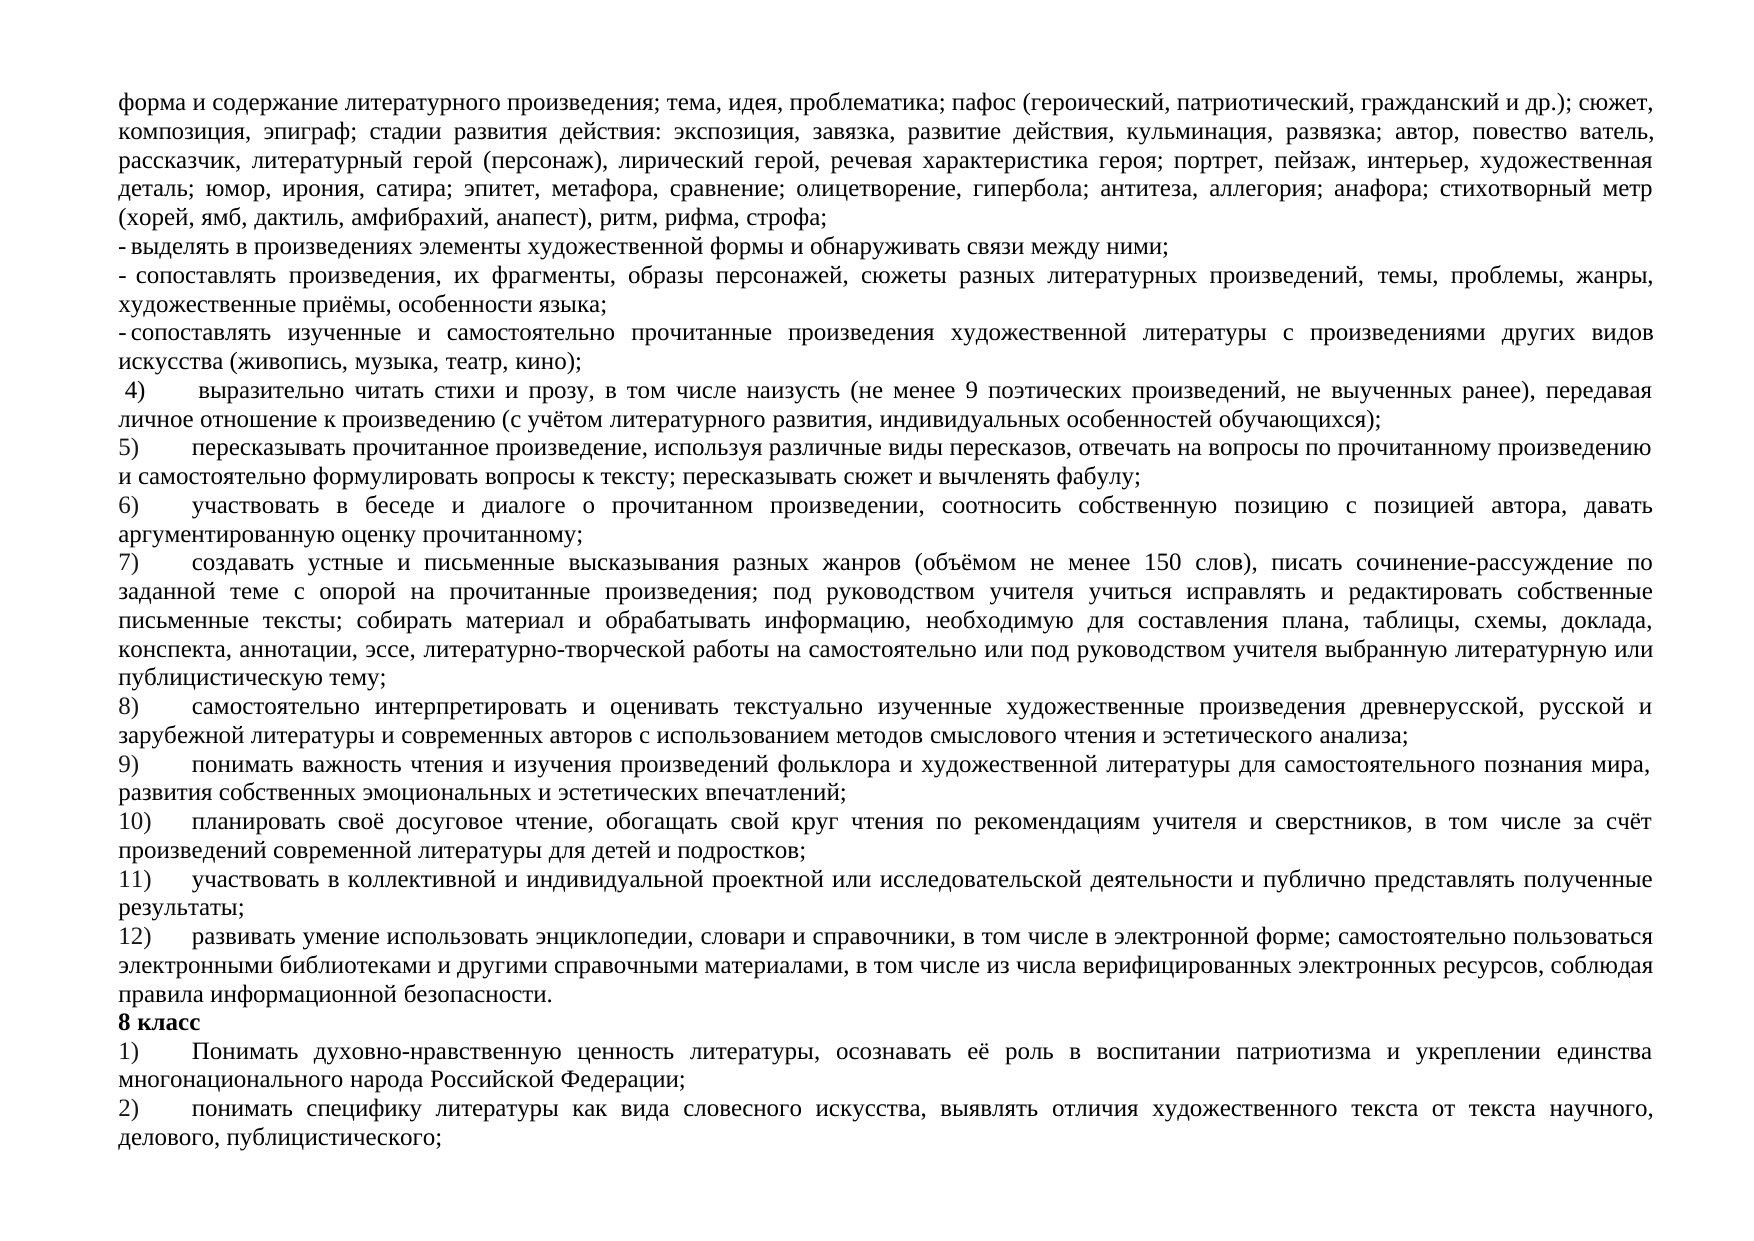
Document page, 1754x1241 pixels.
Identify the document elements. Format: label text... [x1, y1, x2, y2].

list участвовать в коллективной и индивидуальной проектной или исследовательской деятельности и публично представлять полученные результаты; [118, 864, 1654, 921]
list самостоятельно интерпретировать и оценивать текстуально изученные художественные произведения древнерусской, русской и зарубежной литературы и современных авторов с использованием методов смыслового чтения и эстетического анализа; [118, 691, 1652, 749]
list Понимать духовно-нравственную ценность литературы, осознавать её роль в воспитании патриотизма и укреплении единства многонационального народа Российской Федерации; [118, 1036, 1653, 1093]
list выделять в произведениях элементы художественной формы и обнаруживать связи между ними; [118, 231, 1710, 260]
list создавать устные и письменные высказывания разных жанров (объёмом не менее 150 слов), писать сочинение-рассуждение по заданной теме с опорой на прочитанные произведения; под руководством учителя учиться исправлять и редактировать собственные письменные тексты; собирать материал и обрабатывать информацию, необходимую для составления плана, таблицы, схемы, доклада, конспекта, аннотации, эссе, литературно-творческой работы на самостоятельно или под руководством учителя выбранную литературную или публицистическую тему; [118, 547, 1654, 691]
list понимать важность чтения и изучения произведений фольклора и художественной литературы для самостоятельного познания мира, развития собственных эмоциональных и эстетических впечатлений; [118, 749, 1652, 806]
list развивать умение использовать энциклопедии, словари и справочники, в том числе в электронной форме; самостоятельно пользоваться электронными библиотеками и другими справочными материалами, в том числе из числа верифицированных электронных ресурсов, соблюдая правила информационной безопасности. [118, 921, 1654, 1007]
list участвовать в беседе и диалоге о прочитанном произведении, соотносить собственную позицию с позицией автора, давать аргументированную оценку прочитанному; [118, 490, 1654, 547]
list пересказывать прочитанное произведение, используя различные виды пересказов, отвечать на вопросы по прочитанному произведению и самостоятельно формулировать вопросы к тексту; пересказывать сюжет и вычленять фабулу; [118, 432, 1653, 490]
text форма и содержание литературного произведения; тема, идея, проблематика; пафос (героический, патриотический, гражданский и др.); сюжет, композиция, эпиграф; стадии развития действия: экспозиция, завязка, развитие действия, кульминация, развязка; автор, повество ватель, рассказчик, литературный герой (персонаж), лирический герой, речевая характеристика героя; портрет, пейзаж, интерьер, художественная деталь; юмор, ирония, сатира; эпитет, метафора, сравнение; олицетворение, гипербола; антитеза, аллегория; анафора; стихотворный метр (хорей, ямб, дактиль, амфибрахий, анапест), ритм, рифма, строфа; [118, 87, 1654, 231]
subtitle класс [118, 1007, 1710, 1036]
list понимать специфику литературы как вида словесного искусства, выявлять отличия художественного текста от текста научного, делового, публицистического; [118, 1093, 1654, 1151]
list выразительно читать стихи и прозу, в том числе наизусть (не менее 9 поэтических произведений, не выученных ранее), передавая личное отношение к произведению (с учётом литературного развития, индивидуальных особенностей обучающихся); [118, 375, 1653, 432]
list сопоставлять произведения, их фрагменты, образы персонажей, сюжеты разных литературных произведений, темы, проблемы, жанры, художественные приёмы, особенности языка; [118, 260, 1654, 317]
list сопоставлять изученные и самостоятельно прочитанные произведения художественной литературы с произведениями других видов искусства (живопись, музыка, театр, кино); [118, 317, 1654, 375]
list планировать своё досуговое чтение, обогащать свой круг чтения по рекомендациям учителя и сверстников, в том числе за счёт произведений современной литературы для детей и подростков; [118, 806, 1653, 864]
